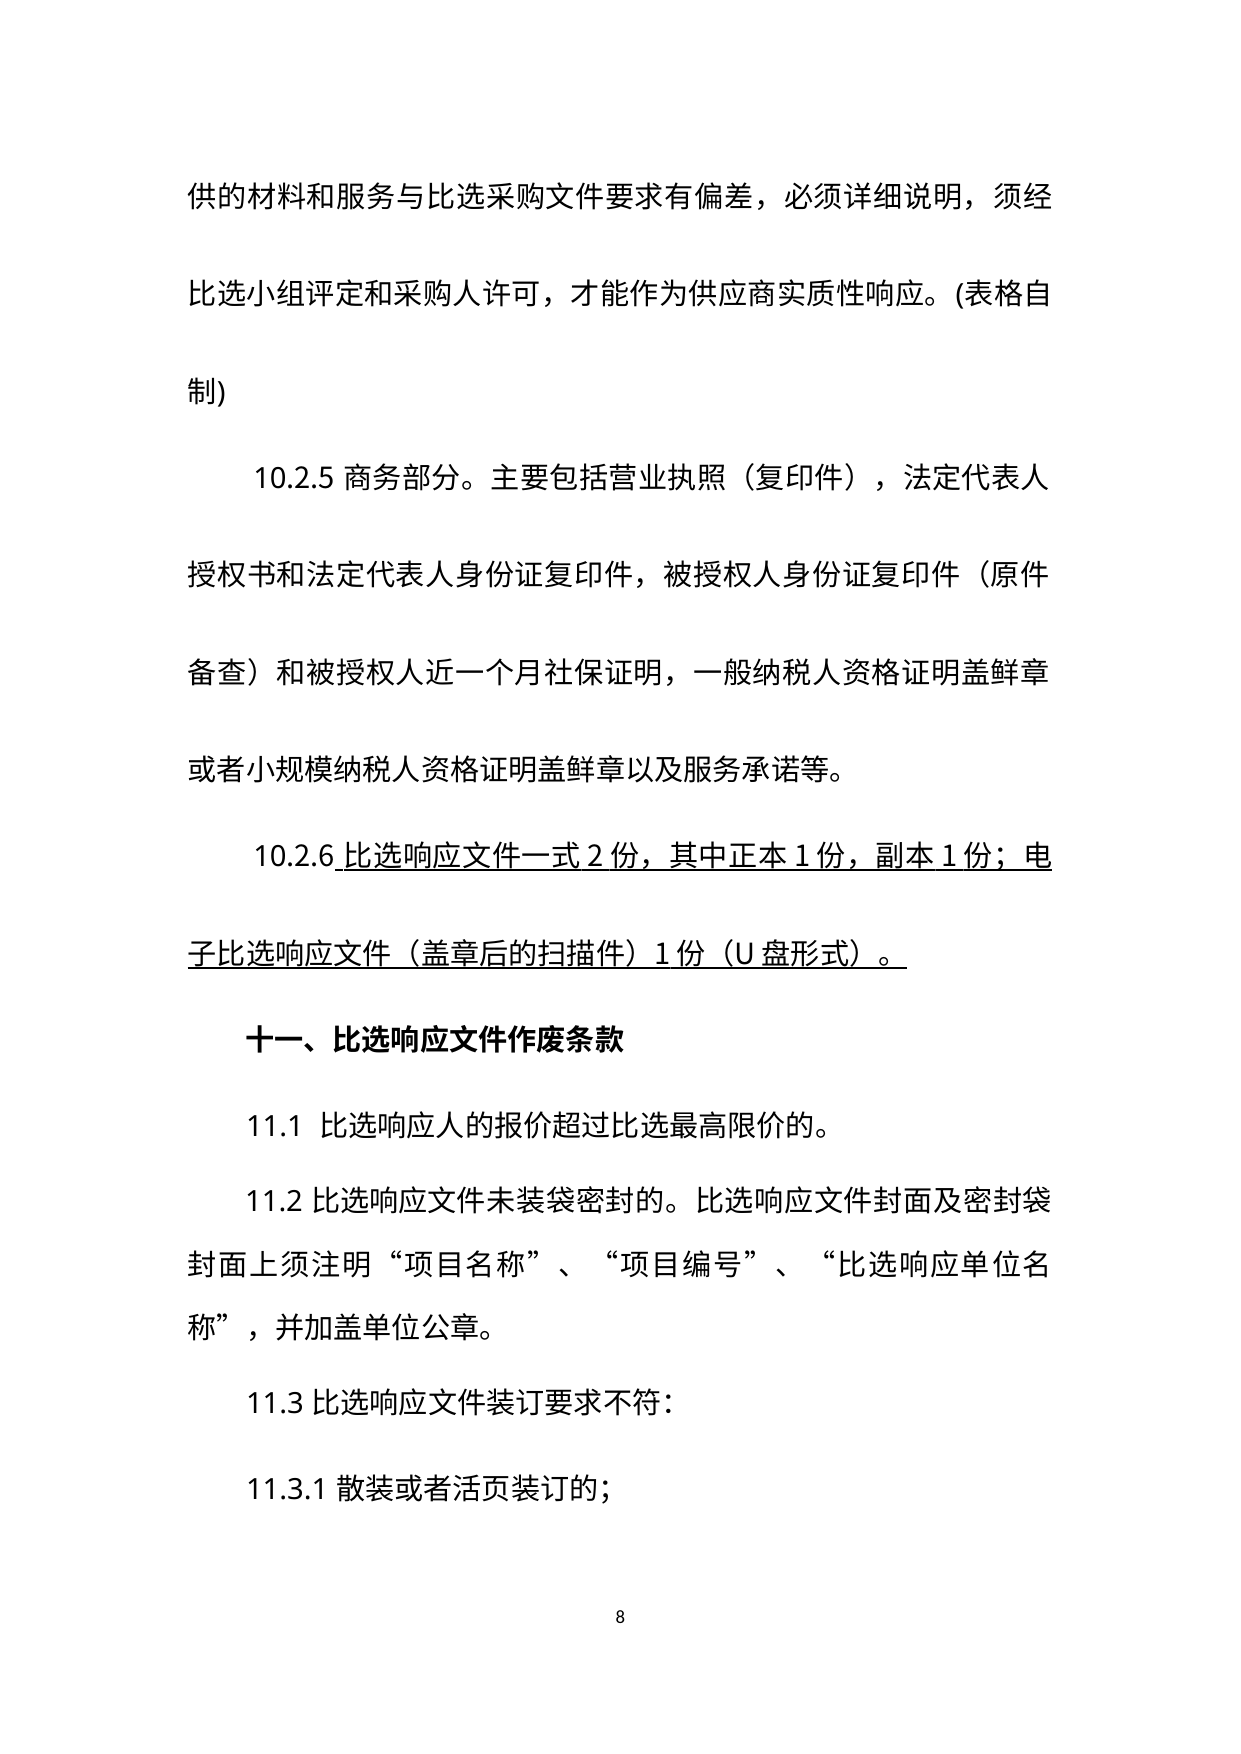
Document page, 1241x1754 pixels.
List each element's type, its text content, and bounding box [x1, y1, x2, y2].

text 10.2.6 比选响应文件一式2份，其中正本1份，副本1份；电子比选响应文件（盖章后的扫描件）1份（U盘形式）。 [187, 822, 1053, 984]
text 十一、比选响应文件作废条款 [187, 1005, 1053, 1070]
text 10.2.5 商务部分。主要包括营业执照（复印件），法定代表人授权书和法定代表人身份证复印件，被授权人身份证复印件（原件备查）和被授权人近一个月社保证明，一般纳税人资格证明盖鲜章或者小规模纳税人资格证明盖鲜章以及服务承诺等。 [187, 443, 1053, 801]
text 11.1 比选响应人的报价超过比选最高限价的。 [187, 1092, 1053, 1157]
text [187, 162, 1053, 422]
text 11.3 比选响应文件装订要求不符： [187, 1368, 1053, 1433]
text 11.2 比选响应文件未装袋密封的。比选响应文件封面及密封袋封面上须注明“项目名称”、“项目编号”、“比选响应单位名称”，并加盖单位公章。 [187, 1178, 1053, 1347]
text 11.3.1 散装或者活页装订的； [187, 1454, 1053, 1519]
